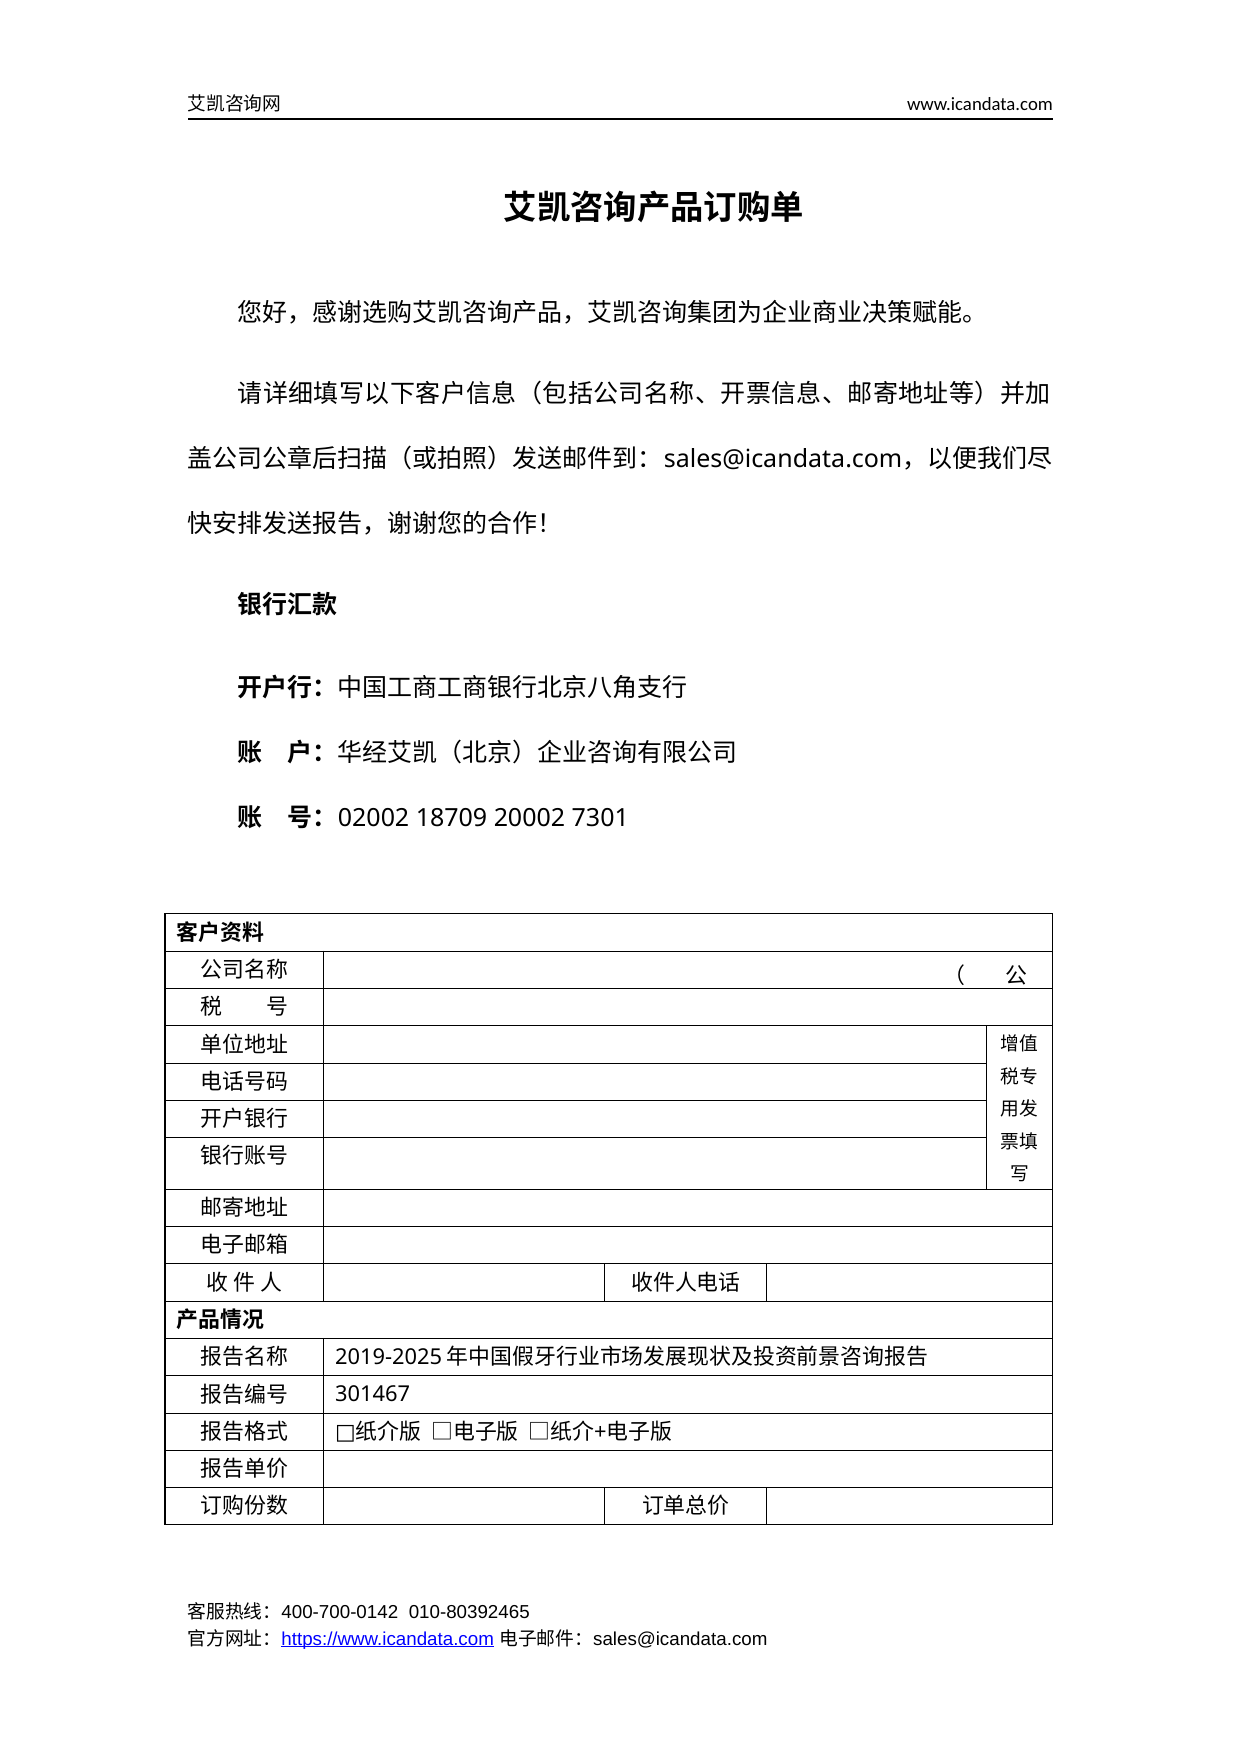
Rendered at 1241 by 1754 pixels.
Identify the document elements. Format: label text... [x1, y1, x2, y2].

table_cell 产品情况 [166, 1302, 1052, 1338]
table_cell [324, 1190, 1052, 1226]
table_cell 2019-2025年中国假牙行业市场发展现状及投资前景咨询报告 [324, 1339, 1052, 1375]
table_cell [324, 1488, 604, 1524]
table_cell 报告格式 [166, 1414, 323, 1450]
table_cell 税 号 [166, 989, 323, 1025]
table_cell [767, 1488, 1052, 1524]
table_cell 电话号码 [166, 1064, 323, 1100]
table_cell [324, 1264, 604, 1301]
table_cell [324, 1064, 986, 1100]
table_cell [324, 1138, 986, 1189]
text 您好，感谢选购艾凯咨询产品，艾凯咨询集团为企业商业决策赋能。 [187, 278, 1053, 343]
table_cell 报告名称 [166, 1339, 323, 1375]
table_cell [324, 1101, 986, 1137]
table_cell 邮寄地址 [166, 1190, 323, 1226]
table_cell 订单总价 [605, 1488, 766, 1524]
text 艾凯咨询产品订购单 [187, 172, 1053, 237]
table_cell 收件人电话 [605, 1264, 766, 1301]
table_cell 301467 [324, 1376, 1052, 1412]
text 请详细填写以下客户信息（包括公司名称、开票信息、邮寄地址等）并加盖公司公章后扫描（或拍照）发送邮件到：sales@icandata.com，以便我们尽快安排发送报告，谢谢您的合作！ [187, 359, 1053, 554]
table_cell [324, 1227, 1052, 1263]
table_cell [324, 952, 1052, 988]
text 银行汇款 [187, 570, 1053, 635]
table_cell [324, 989, 1052, 1025]
table_cell 银行账号 [166, 1138, 323, 1189]
table_cell 报告编号 [166, 1376, 323, 1412]
text 账 户：华经艾凯（北京）企业咨询有限公司 [187, 718, 1053, 783]
table_cell [767, 1264, 1052, 1301]
table_cell [324, 1026, 986, 1062]
table_cell 报告单价 [166, 1451, 323, 1487]
table_cell □纸介版 □电子版 □纸介+电子版 [324, 1414, 1052, 1450]
text 开户行：中国工商工商银行北京八角支行 [187, 653, 1053, 718]
table_cell 订购份数 [166, 1488, 323, 1524]
table_cell 单位地址 [166, 1026, 323, 1062]
table_header 客户资料 [166, 914, 1052, 951]
table_cell 收 件 人 [166, 1264, 323, 1301]
text 账 号：02002 18709 20002 7301 [187, 783, 1053, 848]
table_cell 电子邮箱 [166, 1227, 323, 1263]
table_cell [324, 1451, 1052, 1487]
table_cell 增值税专用发票填写 [987, 1026, 1052, 1189]
table_cell 开户银行 [166, 1101, 323, 1137]
table_cell 公司名称 [166, 952, 323, 988]
